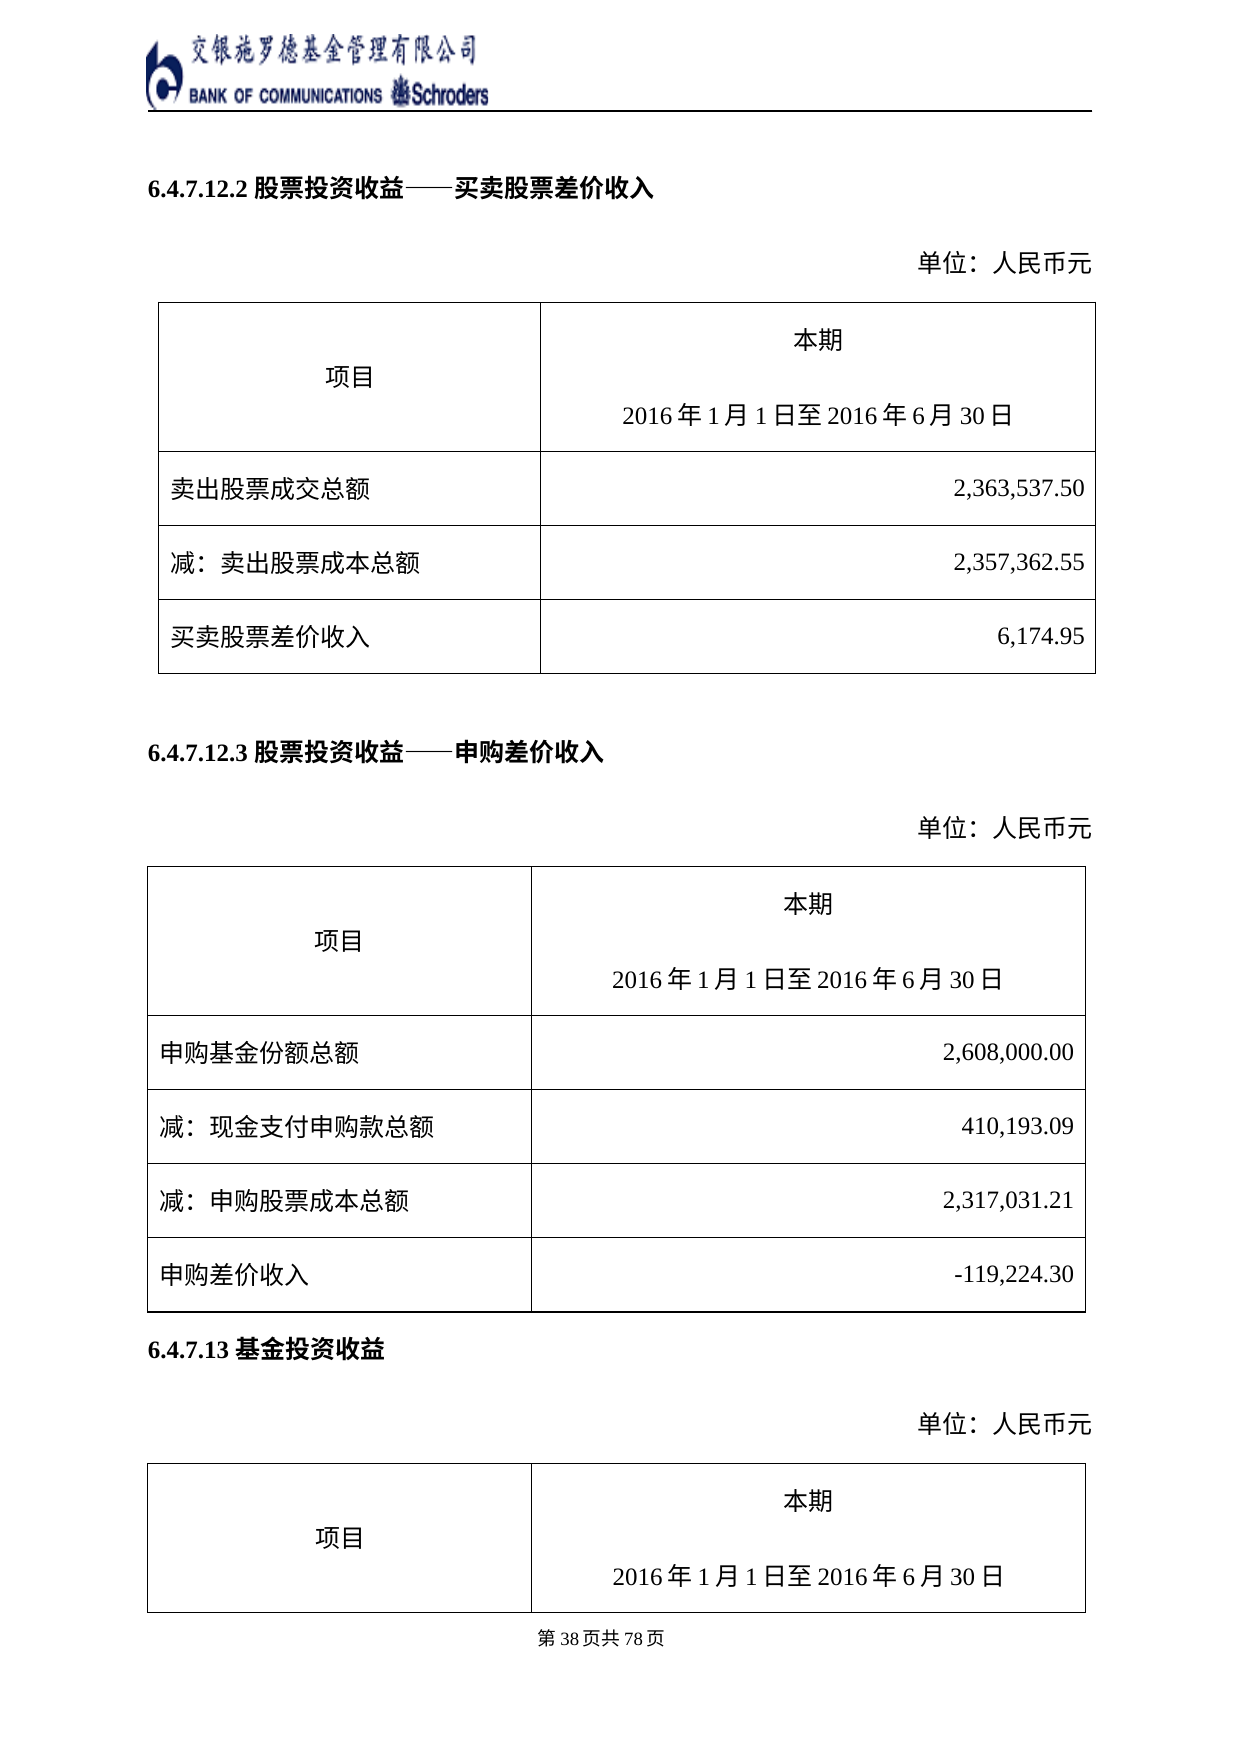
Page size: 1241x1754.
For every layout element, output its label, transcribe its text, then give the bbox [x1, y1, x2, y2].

table_cell 减：申购股票成本总额 [148, 1164, 531, 1237]
table_cell 2,317,031.21 [532, 1164, 1085, 1237]
text 单位：人民币元 [148, 794, 1092, 859]
text 单位：人民币元 [148, 1391, 1092, 1456]
table_cell 2,357,362.55 [541, 526, 1095, 599]
table_cell 申购基金份额总额 [148, 1016, 531, 1089]
table_cell 卖出股票成交总额 [159, 452, 540, 525]
table_cell 410,193.09 [532, 1090, 1085, 1163]
table_cell 买卖股票差价收入 [159, 600, 540, 673]
table_header 本期 2016年1月1日至2016年6月30日 [541, 303, 1095, 451]
table_header 本期 2016年1月1日至2016年6月30日 [532, 1464, 1085, 1612]
table_header 项目 [159, 303, 540, 451]
table_cell -119,224.30 [532, 1238, 1085, 1311]
table_header 项目 [148, 867, 531, 1015]
table_cell 2,608,000.00 [532, 1016, 1085, 1089]
table_cell 减：现金支付申购款总额 [148, 1090, 531, 1163]
picture [146, 34, 489, 110]
text 6.4.7.12.3 股票投资收益——申购差价收入 [148, 718, 1092, 783]
text 6.4.7.12.2 股票投资收益——买卖股票差价收入 [148, 154, 1092, 219]
table_cell 申购差价收入 [148, 1238, 531, 1311]
table_header 本期 2016年1月1日至2016年6月30日 [532, 867, 1085, 1015]
text 单位：人民币元 [149, 229, 1092, 294]
table_cell 6,174.95 [541, 600, 1095, 673]
text 6.4.7.13 基金投资收益 [148, 1315, 1092, 1380]
table_cell 2,363,537.50 [541, 452, 1095, 525]
table_cell 减：卖出股票成本总额 [159, 526, 540, 599]
table_header 项目 [148, 1464, 531, 1612]
